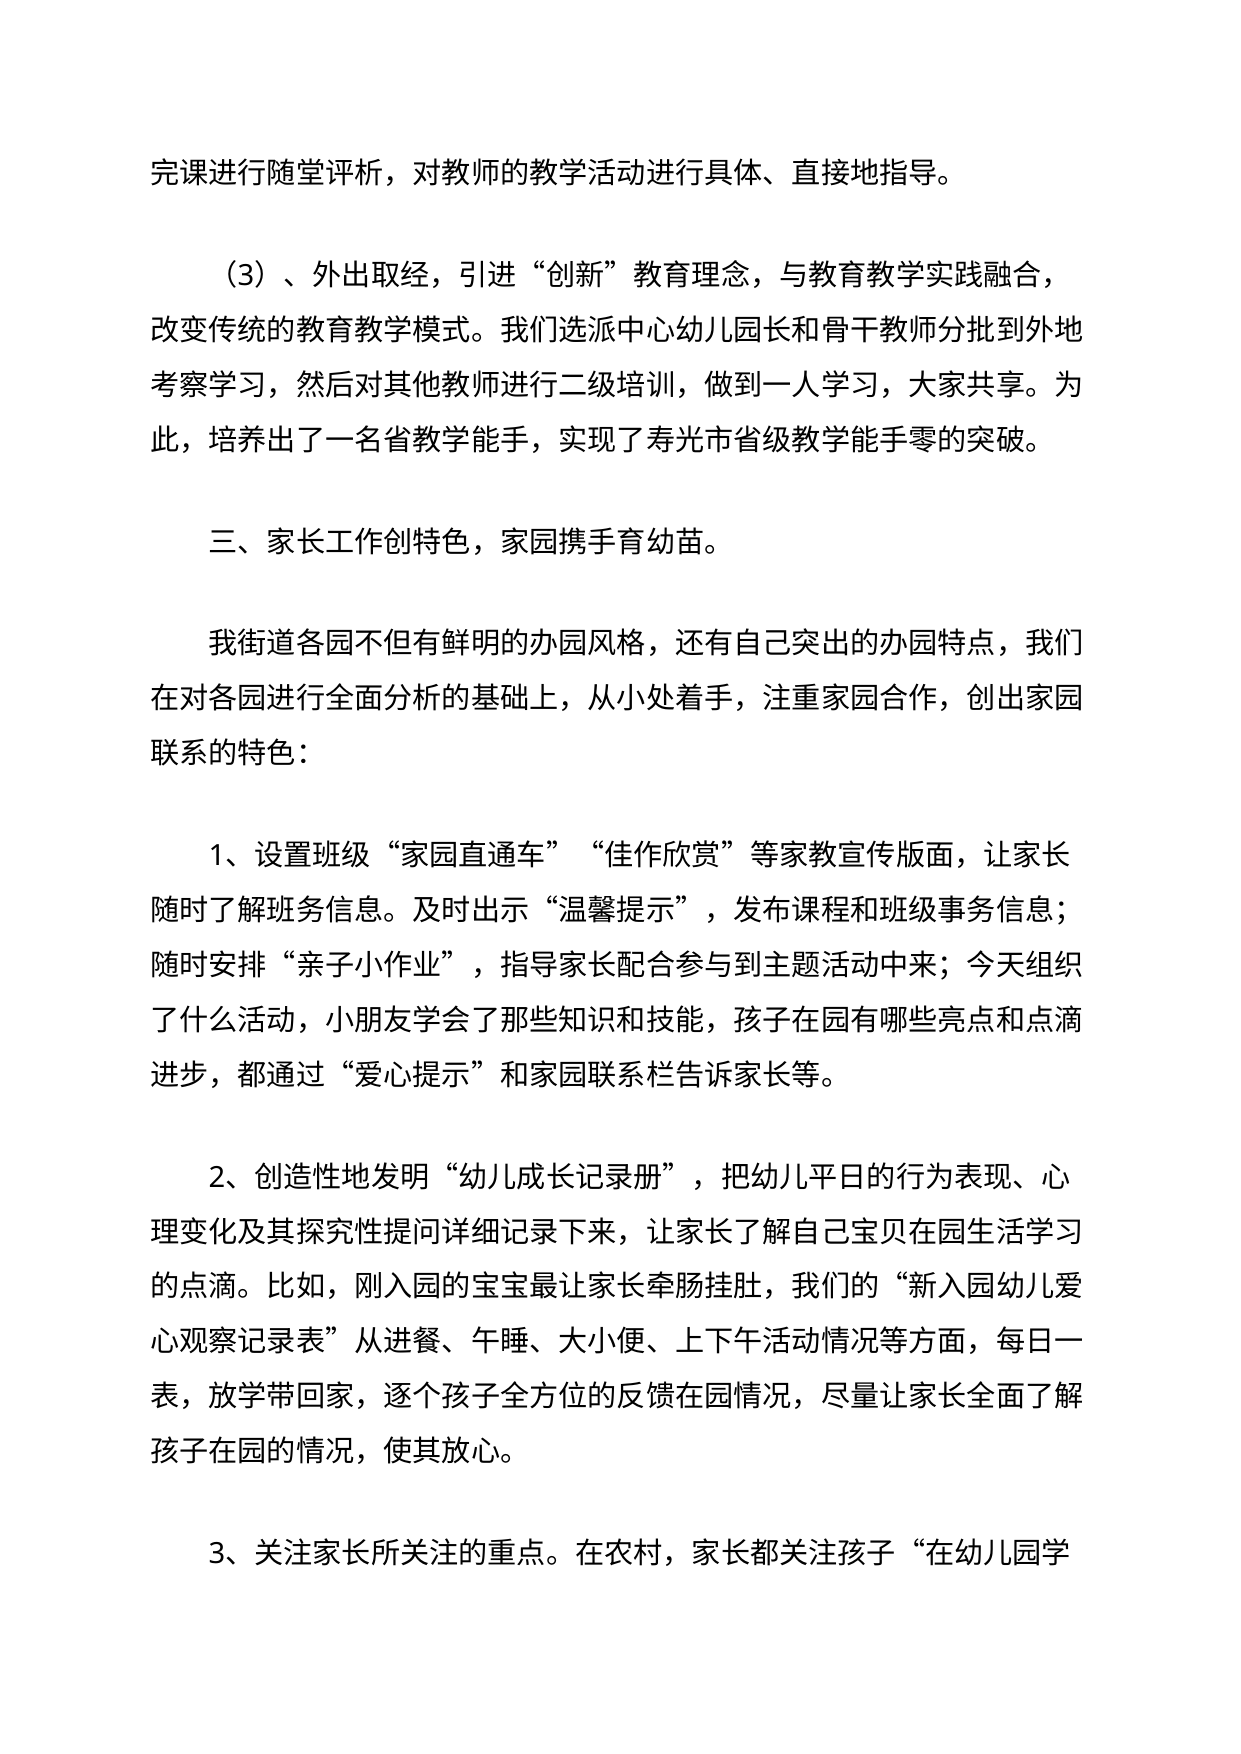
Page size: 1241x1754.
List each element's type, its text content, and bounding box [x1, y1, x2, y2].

text 三、家长工作创特色，家园携手育幼苗。 [150, 518, 1090, 561]
text 1、设置班级“家园直通车”“佳作欣赏”等家教宣传版面，让家长随时了解班务信息。及时出示“温馨提示”，发布课程和班级事务信息；随时安排“亲子小作业”，指导家长配合参与到主题活动中来；今天组织了什么活动，小朋友学会了那些知识和技能，孩子在园有哪些亮点和点滴进步，都通过“爱心提示”和家园联系栏告诉家长等。 [150, 832, 1090, 1094]
text 我街道各园不但有鲜明的办园风格，还有自己突出的办园特点，我们在对各园进行全面分析的基础上，从小处着手，注重家园合作，创出家园联系的特色： [150, 620, 1090, 772]
text 2、创造性地发明“幼儿成长记录册”，把幼儿平日的行为表现、心理变化及其探究性提问详细记录下来，让家长了解自己宝贝在园生活学习的点滴。比如，刚入园的宝宝最让家长牵肠挂肚，我们的“新入园幼儿爱心观察记录表”从进餐、午睡、大小便、上下午活动情况等方面，每日一表，放学带回家，逐个孩子全方位的反馈在园情况，尽量让家长全面了解孩子在园的情况，使其放心。 [150, 1153, 1090, 1470]
text （3）、外出取经，引进“创新”教育理念，与教育教学实践融合，改变传统的教育教学模式。我们选派中心幼儿园长和骨干教师分批到外地考察学习，然后对其他教师进行二级培训，做到一人学习，大家共享。为此，培养出了一名省教学能手，实现了寿光市省级教学能手零的突破。 [150, 252, 1090, 459]
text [150, 1529, 1090, 1572]
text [150, 150, 1090, 192]
